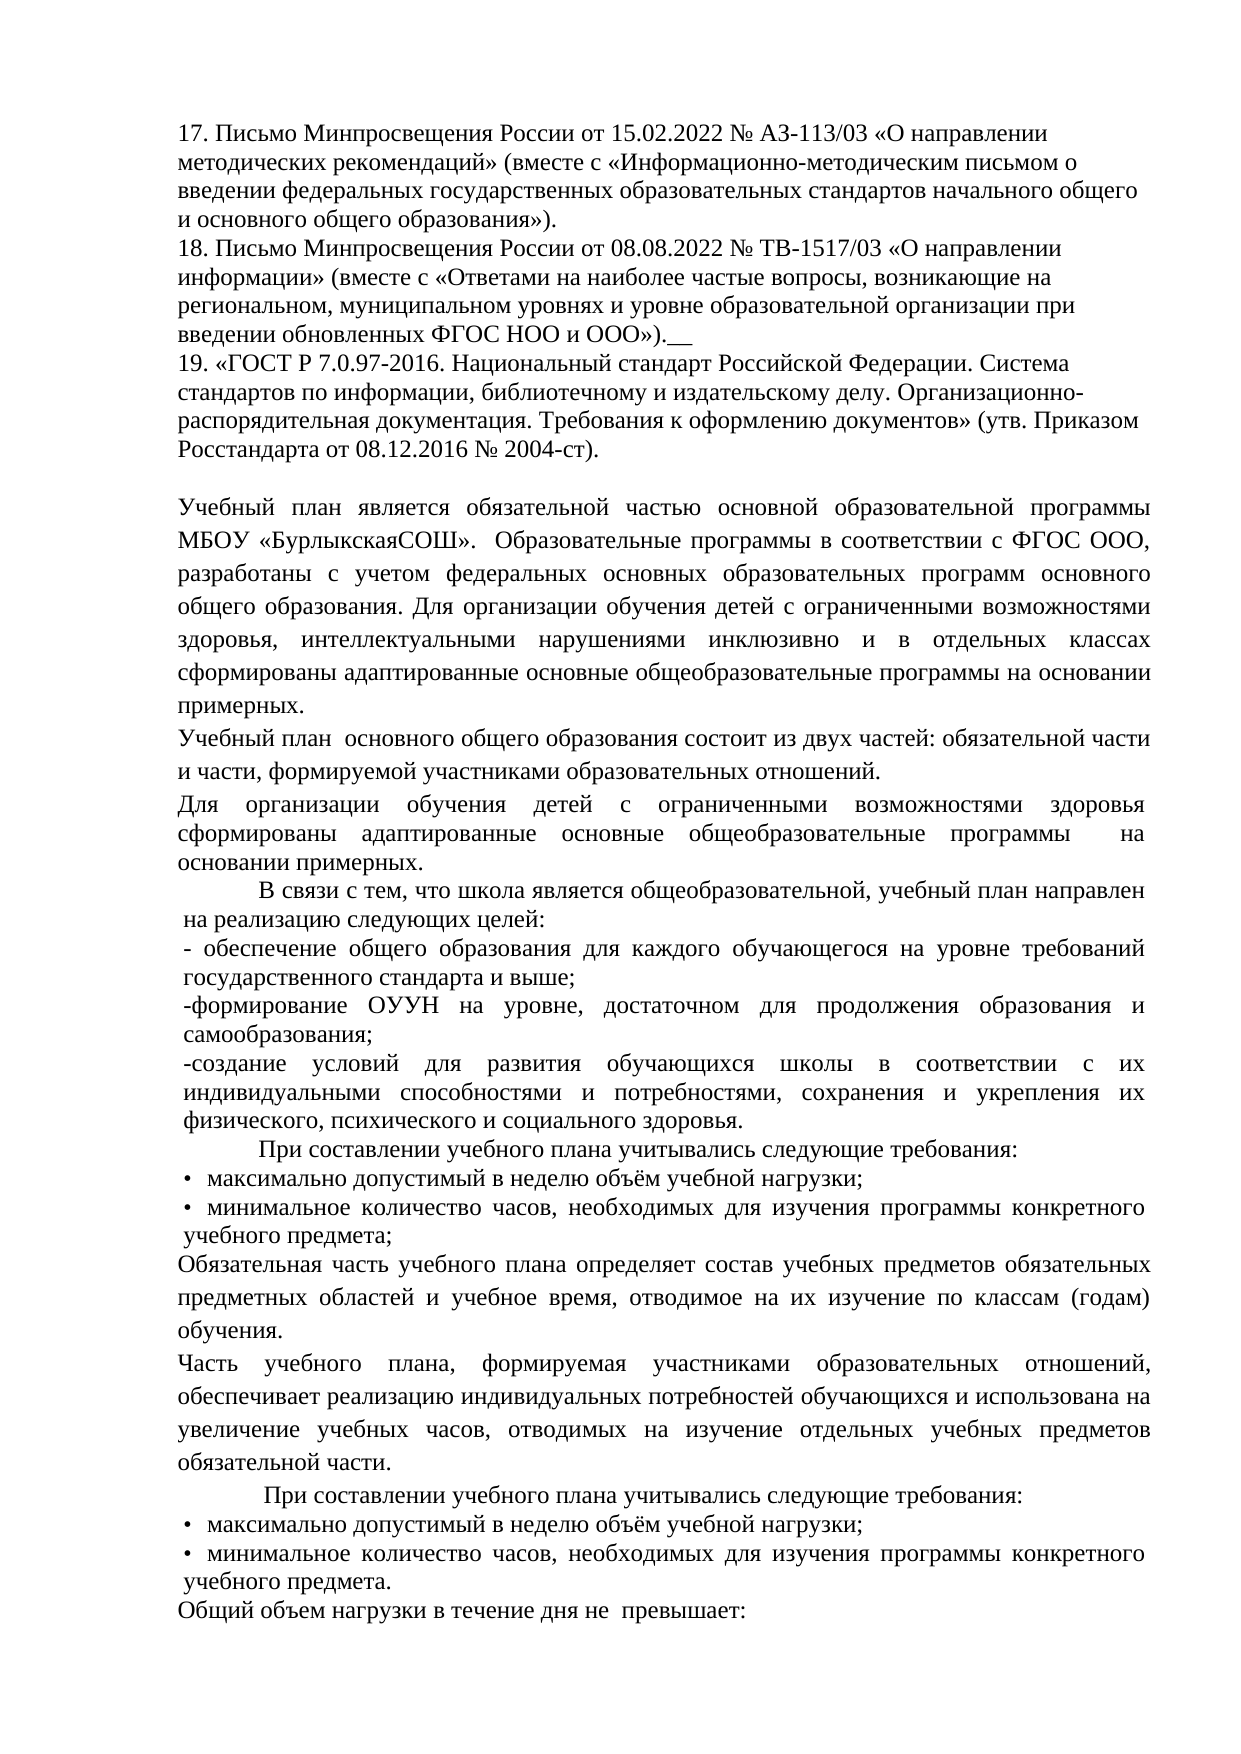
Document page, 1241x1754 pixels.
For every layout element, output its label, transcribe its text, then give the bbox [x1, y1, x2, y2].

text Учебный план основного общего образования состоит из двух частей: обязательной части и части, формируемой участниками образовательных отношений. [177, 723, 1152, 785]
text Для организации обучения детей с ограниченными возможностями здоровья сформированы адаптированные основные общеобразовательные программы на основании примерных. [177, 789, 1146, 875]
text При составлении учебного плана учитывались следующие требования: [183, 1480, 1146, 1509]
text -формирование ОУУН на уровне, достаточном для продолжения образования и самообразования; [183, 990, 1146, 1048]
list максимально допустимый в неделю объём учебной нагрузки; [183, 1163, 1146, 1192]
list максимально допустимый в неделю объём учебной нагрузки; [183, 1509, 1146, 1538]
text 18. Письмо Минпросвещения России от 08.08.2022 № ТВ-1517/03 «О направлении информации» (вместе с «Ответами на наиболее частые вопросы, возникающие на региональном, муниципальном уровнях и уровне образовательной организации при введении обновленных ФГОС НОО и ООО»).__ [177, 233, 1152, 348]
list минимальное количество часов, необходимых для изучения программы конкретного учебного предмета. [183, 1538, 1146, 1595]
text 19. «ГОСТ Р 7.0.97-2016. Национальный стандарт Российской Федерации. Система стандартов по информации, библиотечному и издательскому делу. Организационно-распорядительная документация. Требования к оформлению документов» (утв. Приказом Росстандарта от 08.12.2016 № 2004-ст). [177, 348, 1152, 463]
text 17. Письмо Минпросвещения России от 15.02.2022 № АЗ-113/03 «О направлении методических рекомендаций» (вместе с «Информационно-методическим письмом о введении федеральных государственных образовательных стандартов начального общего и основного общего образования»). [177, 118, 1152, 233]
text -создание условий для развития обучающихся школы в соответствии с их индивидуальными способностями и потребностями, сохранения и укрепления их физического, психического и социального здоровья. [183, 1048, 1146, 1134]
text Общий объем нагрузки в течение дня не превышает: [177, 1595, 1152, 1624]
text При составлении учебного плана учитывались следующие требования: [183, 1134, 1146, 1163]
text Часть учебного плана, формируемая участниками образовательных отношений, обеспечивает реализацию индивидуальных потребностей обучающихся и использована на увеличение учебных часов, отводимых на изучение отдельных учебных предметов обязательной части. [177, 1348, 1152, 1476]
list минимальное количество часов, необходимых для изучения программы конкретного учебного предмета; [183, 1192, 1146, 1249]
text Учебный план является обязательной частью основной образовательной программы МБОУ «БурлыкскаяСОШ». Образовательные программы в соответствии с ФГОС ООО, разработаны с учетом федеральных основных образовательных программ основного общего образования. Для организации обучения детей с ограниченными возможностями здоровья, интеллектуальными нарушениями инклюзивно и в отдельных классах сформированы адаптированные основные общеобразовательные программы на основании примерных. [177, 492, 1152, 719]
text Обязательная часть учебного плана определяет состав учебных предметов обязательных предметных областей и учебное время, отводимое на их изучение по классам (годам) обучения. [177, 1249, 1152, 1344]
text - обеспечение общего образования для каждого обучающегося на уровне требований государственного стандарта и выше; [183, 933, 1146, 990]
text В связи с тем, что школа является общеобразовательной, учебный план направлен на реализацию следующих целей: [183, 875, 1146, 933]
